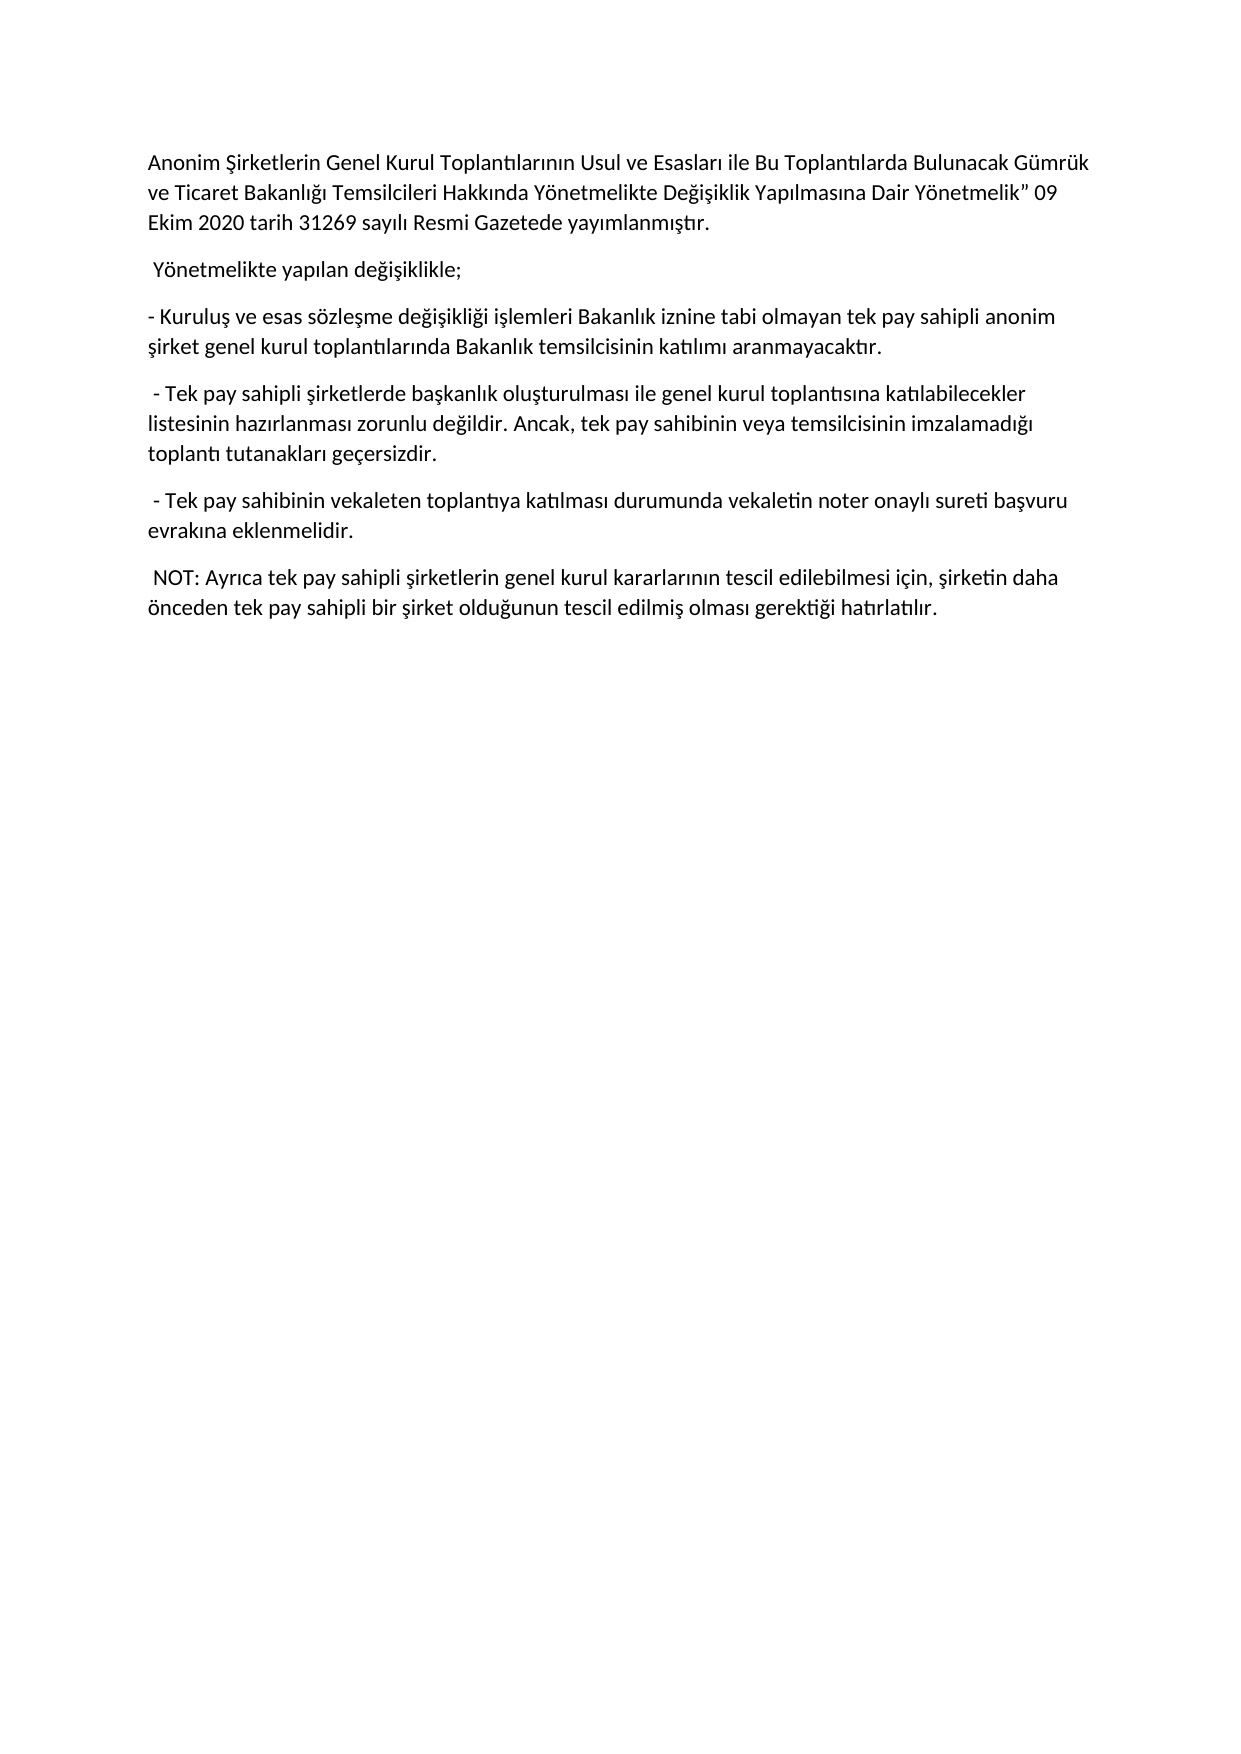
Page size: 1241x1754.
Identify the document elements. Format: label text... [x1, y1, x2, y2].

text - Kuruluş ve esas sözleşme değişikliği işlemleri Bakanlık iznine tabi olmayan tek pay sahipli anonim şirket genel kurul toplantılarında Bakanlık temsilcisinin katılımı aranmayacaktır. [148, 302, 1093, 360]
text NOT: Ayrıca tek pay sahipli şirketlerin genel kurul kararlarının tescil edilebilmesi için, şirketin daha önceden tek pay sahipli bir şirket olduğunun tescil edilmiş olması gerektiği hatırlatılır. [148, 563, 1093, 621]
text Anonim Şirketlerin Genel Kurul Toplantılarının Usul ve Esasları ile Bu Toplantılarda Bulunacak Gümrük ve Ticaret Bakanlığı Temsilcileri Hakkında Yönetmelikte Değişiklik Yapılmasına Dair Yönetmelik” 09 Ekim 2020 tarih 31269 sayılı Resmi Gazetede yayımlanmıştır. [148, 148, 1093, 236]
text - Tek pay sahibinin vekaleten toplantıya katılması durumunda vekaletin noter onaylı sureti başvuru evrakına eklenmelidir. [148, 486, 1093, 544]
text - Tek pay sahipli şirketlerde başkanlık oluşturulması ile genel kurul toplantısına katılabilecekler listesinin hazırlanması zorunlu değildir. Ancak, tek pay sahibinin veya temsilcisinin imzalamadığı toplantı tutanakları geçersizdir. [148, 379, 1093, 467]
text Yönetmelikte yapılan değişiklikle; [148, 255, 1093, 283]
